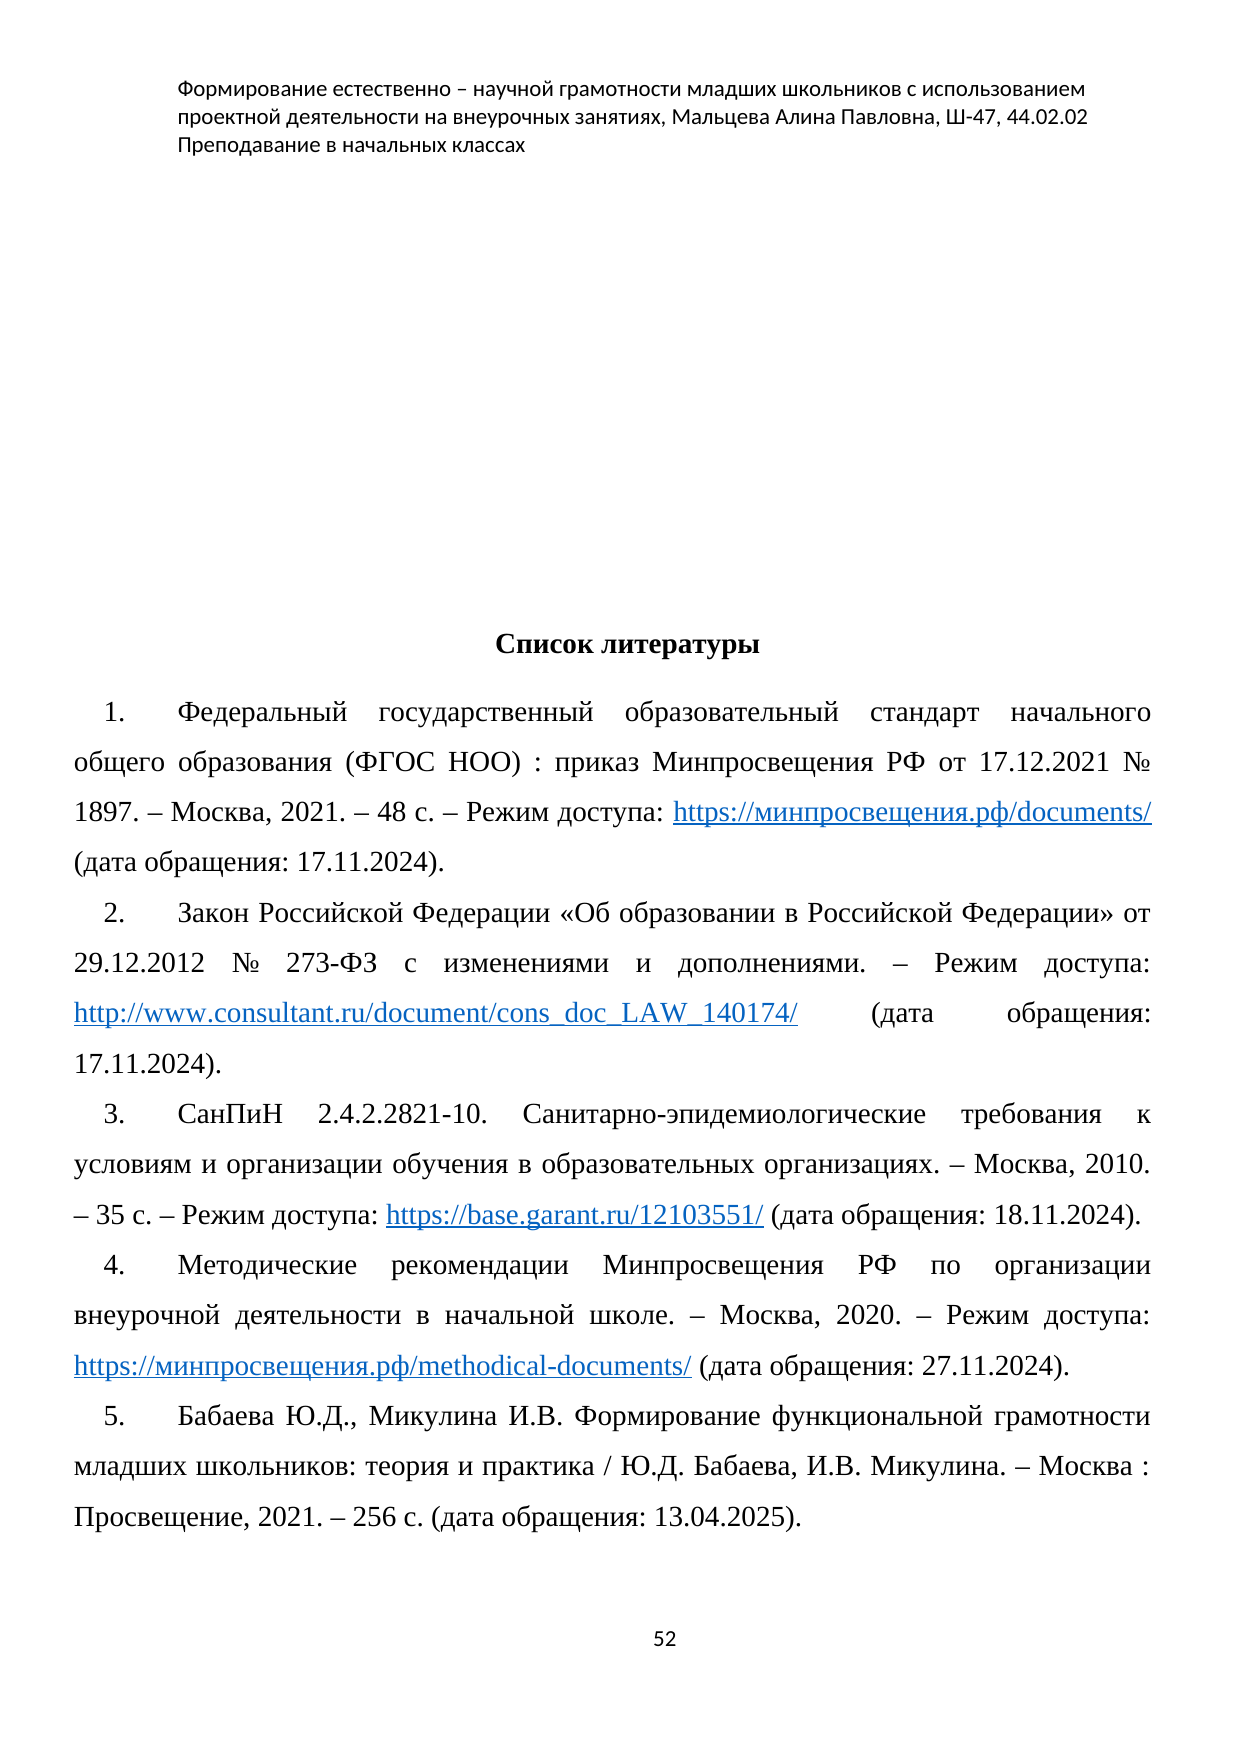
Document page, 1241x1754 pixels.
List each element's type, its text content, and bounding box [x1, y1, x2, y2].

list Федеральный государственный образовательный стандарт начального общего образования (ФГОС НОО) : приказ Минпросвещения РФ от 17.12.2021 № 1897. – Москва, 2021. – 48 с. – Режим доступа: https://минпросвещения.рф/documents/ (дата обращения: 17.11.2024). [74, 694, 1152, 878]
list СанПиН 2.4.2.2821-10. Санитарно-эпидемиологические требования к условиям и организации обучения в образовательных организациях. – Москва, 2010. – 35 с. – Режим доступа: https://base.garant.ru/12103551/ (дата обращения: 18.11.2024). [74, 1096, 1152, 1230]
list Бабаева Ю.Д., Микулина И.В. Формирование функциональной грамотности младших школьников: теория и практика / Ю.Д. Бабаева, И.В. Микулина. – Москва : Просвещение, 2021. – 256 с. (дата обращения: 13.04.2025). [74, 1398, 1152, 1532]
list Методические рекомендации Минпросвещения РФ по организации внеурочной деятельности в начальной школе. – Москва, 2020. – Режим доступа: https://минпросвещения.рф/methodical-documents/ (дата обращения: 27.11.2024). [74, 1247, 1152, 1381]
text Список литературы [74, 627, 1152, 660]
list Закон Российской Федерации «Об образовании в Российской Федерации» от 29.12.2012 № 273-ФЗ с изменениями и дополнениями. – Режим доступа: http://www.consultant.ru/document/cons_doc_LAW_140174/ (дата обращения: 17.11.2024). [74, 895, 1152, 1079]
